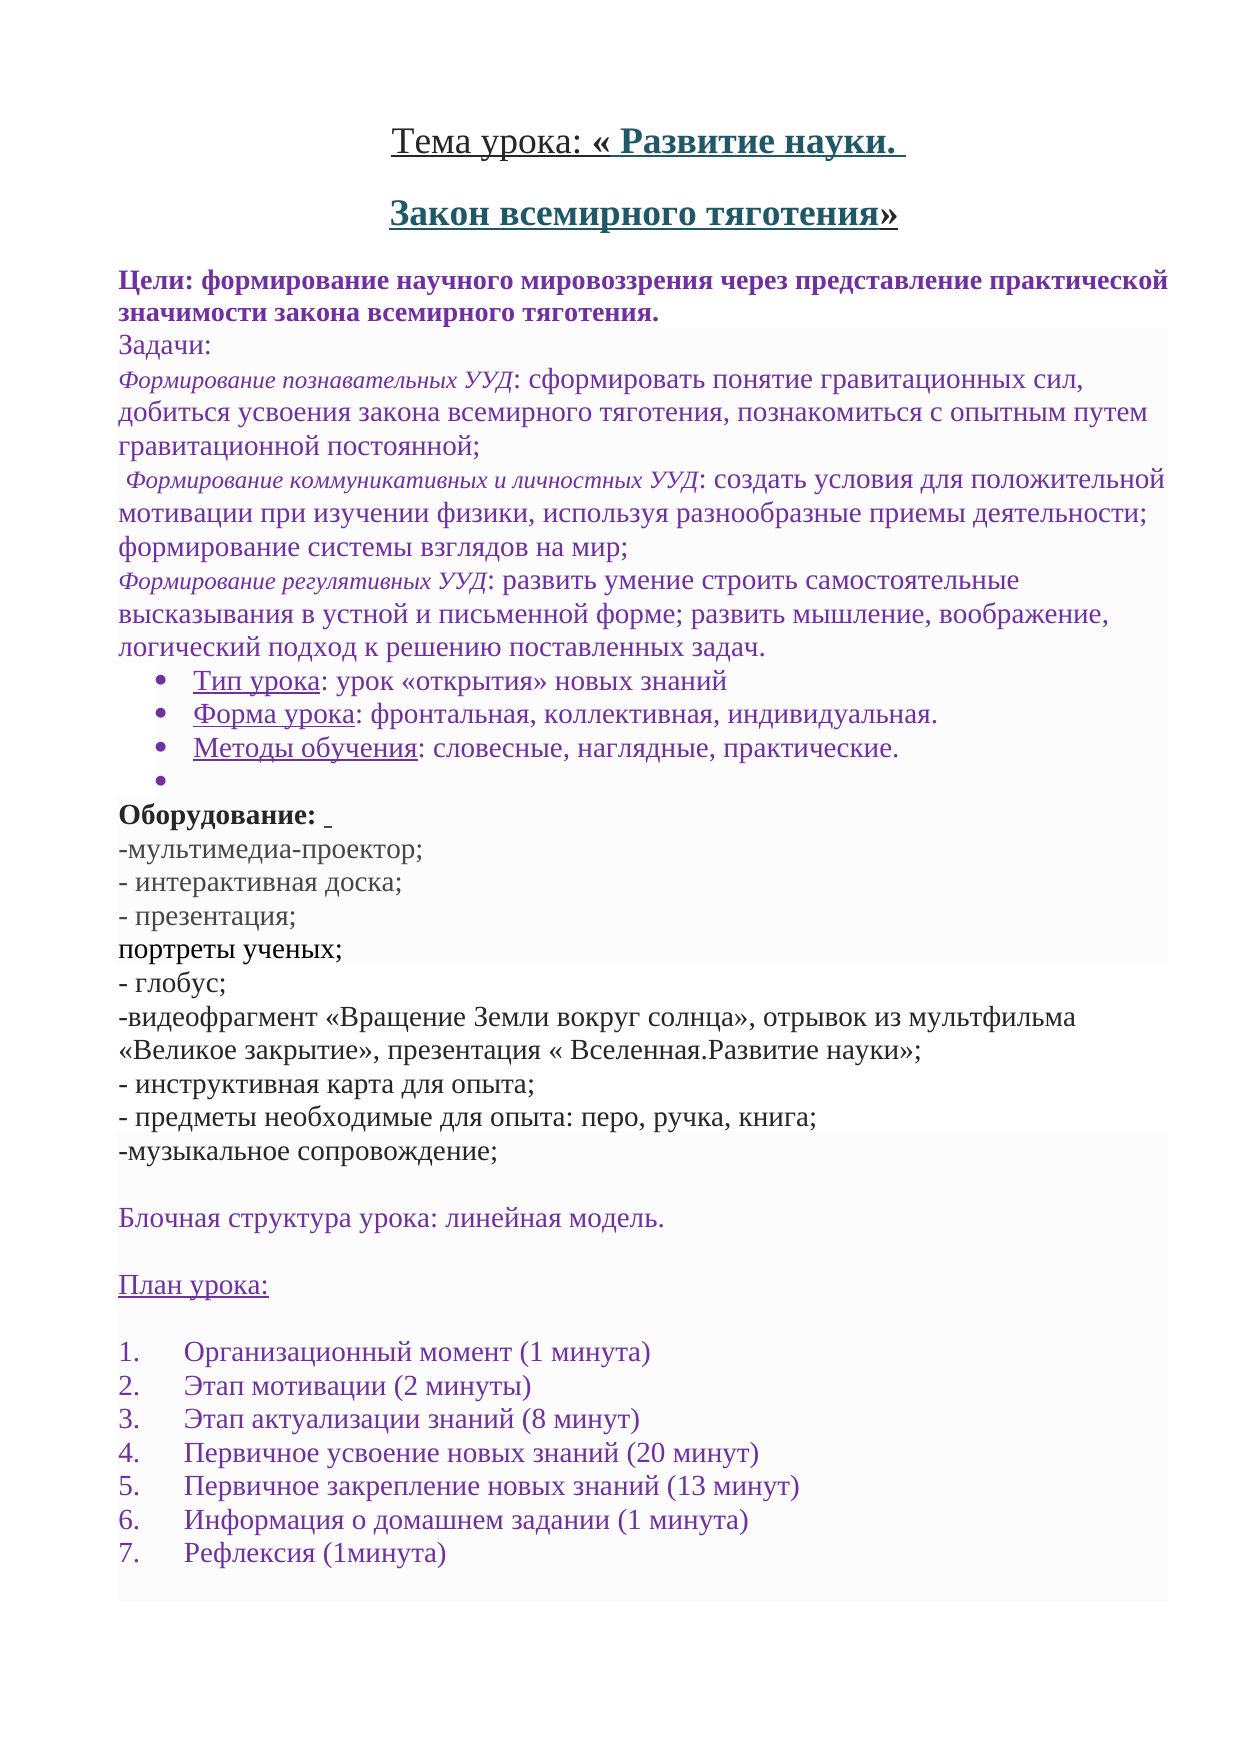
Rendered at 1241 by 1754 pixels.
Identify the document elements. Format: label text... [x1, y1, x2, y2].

text 6. Информация о домашнем задании (1 минута) [118, 1502, 1169, 1535]
text - интерактивная доска; [118, 864, 1169, 898]
list Методы обучения: словесные, наглядные, практические. [156, 730, 1169, 764]
text -мультимедиа-проектор; [118, 831, 1169, 864]
text Оборудование: [118, 797, 1169, 831]
text Блочная структура урока: линейная модель. [118, 1200, 1169, 1233]
text Задачи: [118, 327, 1169, 361]
text Закон всемирного тяготения» [118, 190, 1169, 233]
text портреты ученых; [118, 932, 1169, 965]
text - инструктивная карта для опыта; [118, 1066, 1169, 1099]
text - глобус; [118, 965, 1169, 999]
list Тип урока: урок «открытия» новых знаний [156, 663, 1169, 697]
text Формирование регулятивных УУД: развить умение строить самостоятельные высказывания в устной и письменной форме; развить мышление, воображение, логический подход к решению поставленных задач. [118, 562, 1169, 663]
list Форма урока: фронтальная, коллективная, индивидуальная. [156, 697, 1169, 730]
text -музыкальное сопровождение; [118, 1133, 1169, 1166]
text Тема урока: « Развитие науки. [118, 118, 1169, 161]
text 7. Рефлексия (1минута) [118, 1535, 1169, 1569]
text Формирование коммуникативных и личностных УУД: создать условия для положительной мотивации при изучении физики, используя разнообразные приемы деятельности; формирование системы взглядов на мир; [118, 462, 1169, 562]
text 1. Организационный момент (1 минута) [118, 1334, 1169, 1368]
text 3. Этап актуализации знаний (8 минут) [118, 1401, 1169, 1435]
text План урока: [118, 1267, 1169, 1301]
text - презентация; [118, 898, 1169, 932]
text 5. Первичное закрепление новых знаний (13 минут) [118, 1468, 1169, 1502]
text -видеофрагмент «Вращение Земли вокруг солнца», отрывок из мультфильма «Великое закрытие», презентация « Вселенная.Развитие науки»; [118, 999, 1169, 1066]
text 4. Первичное усвоение новых знаний (20 минут) [118, 1435, 1169, 1468]
text - предметы необходимые для опыта: перо, ручка, книга; [118, 1099, 1169, 1133]
text Цели: формирование научного мировоззрения через представление практической значимости закона всемирного тяготения. [118, 263, 1169, 327]
text 2. Этап мотивации (2 минуты) [118, 1368, 1169, 1401]
text Формирование познавательных УУД: сформировать понятие гравитационных сил, добиться усвоения закона всемирного тяготения, познакомиться с опытным путем гравитационной постоянной; [118, 361, 1169, 462]
